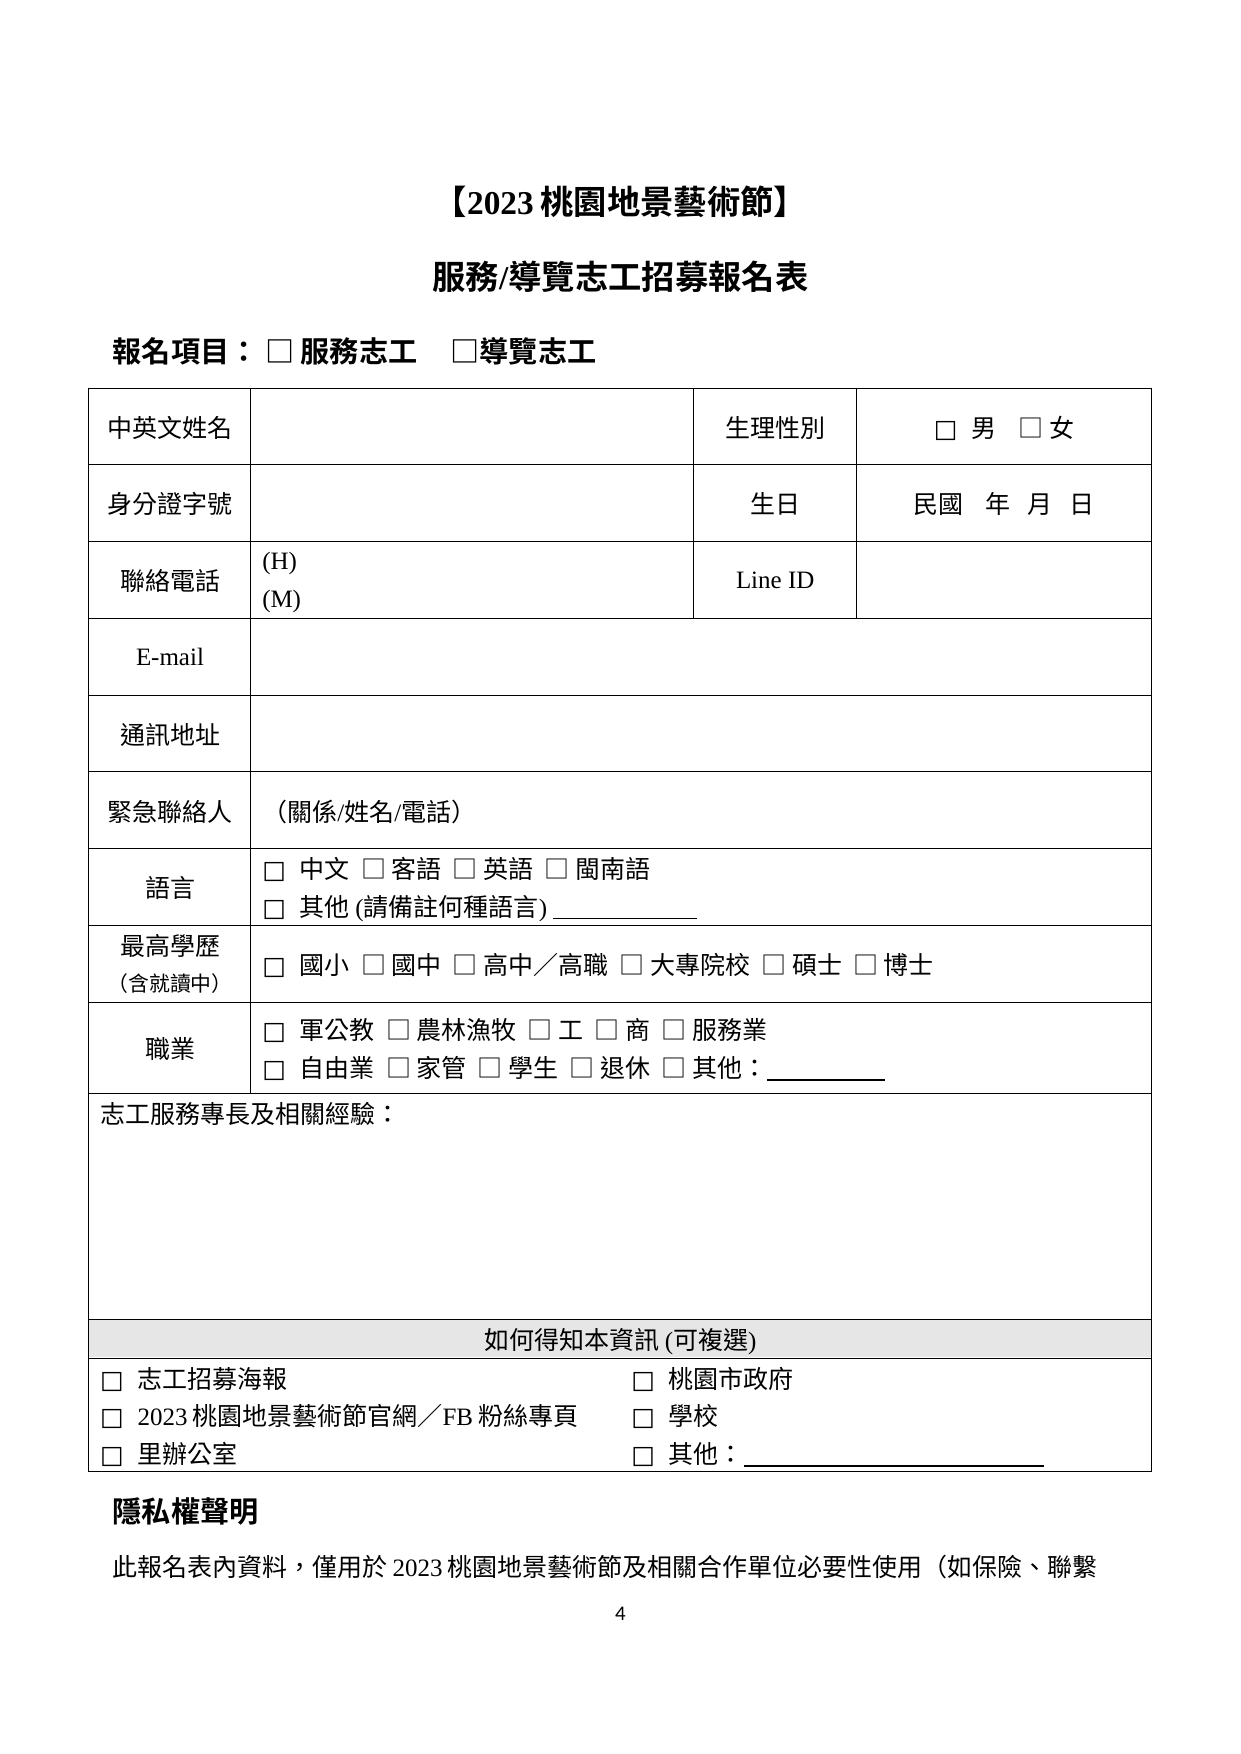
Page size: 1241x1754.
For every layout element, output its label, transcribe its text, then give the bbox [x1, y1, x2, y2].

table_cell 中文 □ 客語 □ 英語 □ 閩南語 其他 (請備註何種語言) [251, 849, 1151, 925]
table_header 男 □ 女 [857, 389, 1151, 464]
table_cell Line ID [694, 542, 856, 618]
table_cell （關係/姓名/電話） [251, 772, 1151, 848]
table_cell 如何得知本資訊 (可複選) [89, 1320, 1151, 1357]
table_header 生理性別 [694, 389, 856, 464]
table_header [251, 389, 693, 464]
text 服務/導覽志工招募報名表 [112, 237, 1128, 312]
table_cell 民國 年 月 日 [857, 465, 1151, 541]
table_cell 身分證字號 [89, 465, 250, 541]
table_cell [857, 542, 1151, 618]
table_cell 軍公教 □ 農林漁牧 □ 工 □ 商 □ 服務業 自由業 □ 家管 □ 學生 □ 退休 □ 其他： [251, 1003, 1151, 1093]
table_cell [251, 619, 1151, 694]
table_cell 志工招募海報 2023桃園地景藝術節官網／FB粉絲專頁 里辦公室 [89, 1359, 620, 1471]
table_cell 聯絡電話 [89, 542, 250, 618]
text 隱私權聲明 [112, 1472, 1128, 1547]
text 【2023桃園地景藝術節】 [112, 162, 1128, 237]
table_cell [251, 465, 693, 541]
text 報名項目： □ 服務志工 □導覽志工 [112, 312, 1128, 387]
table_cell 最高學歷 （含就讀中） [89, 926, 250, 1002]
table_cell 生日 [694, 465, 856, 541]
table_cell E-mail [89, 619, 250, 694]
table_cell 志工服務專長及相關經驗： [89, 1094, 1151, 1319]
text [112, 1547, 1128, 1584]
table_cell 語言 [89, 849, 250, 925]
table_cell 通訊地址 [89, 696, 250, 771]
table_cell 桃園市政府 學校 其他： [620, 1359, 1151, 1471]
table_cell 職業 [89, 1003, 250, 1093]
table_cell 國小 □ 國中 □ 高中／高職 □ 大專院校 □ 碩士 □ 博士 [251, 926, 1151, 1002]
table_cell [251, 696, 1151, 771]
table_cell (H) (M) [251, 542, 693, 618]
table_cell 緊急聯絡人 [89, 772, 250, 848]
table_header 中英文姓名 [89, 389, 250, 464]
